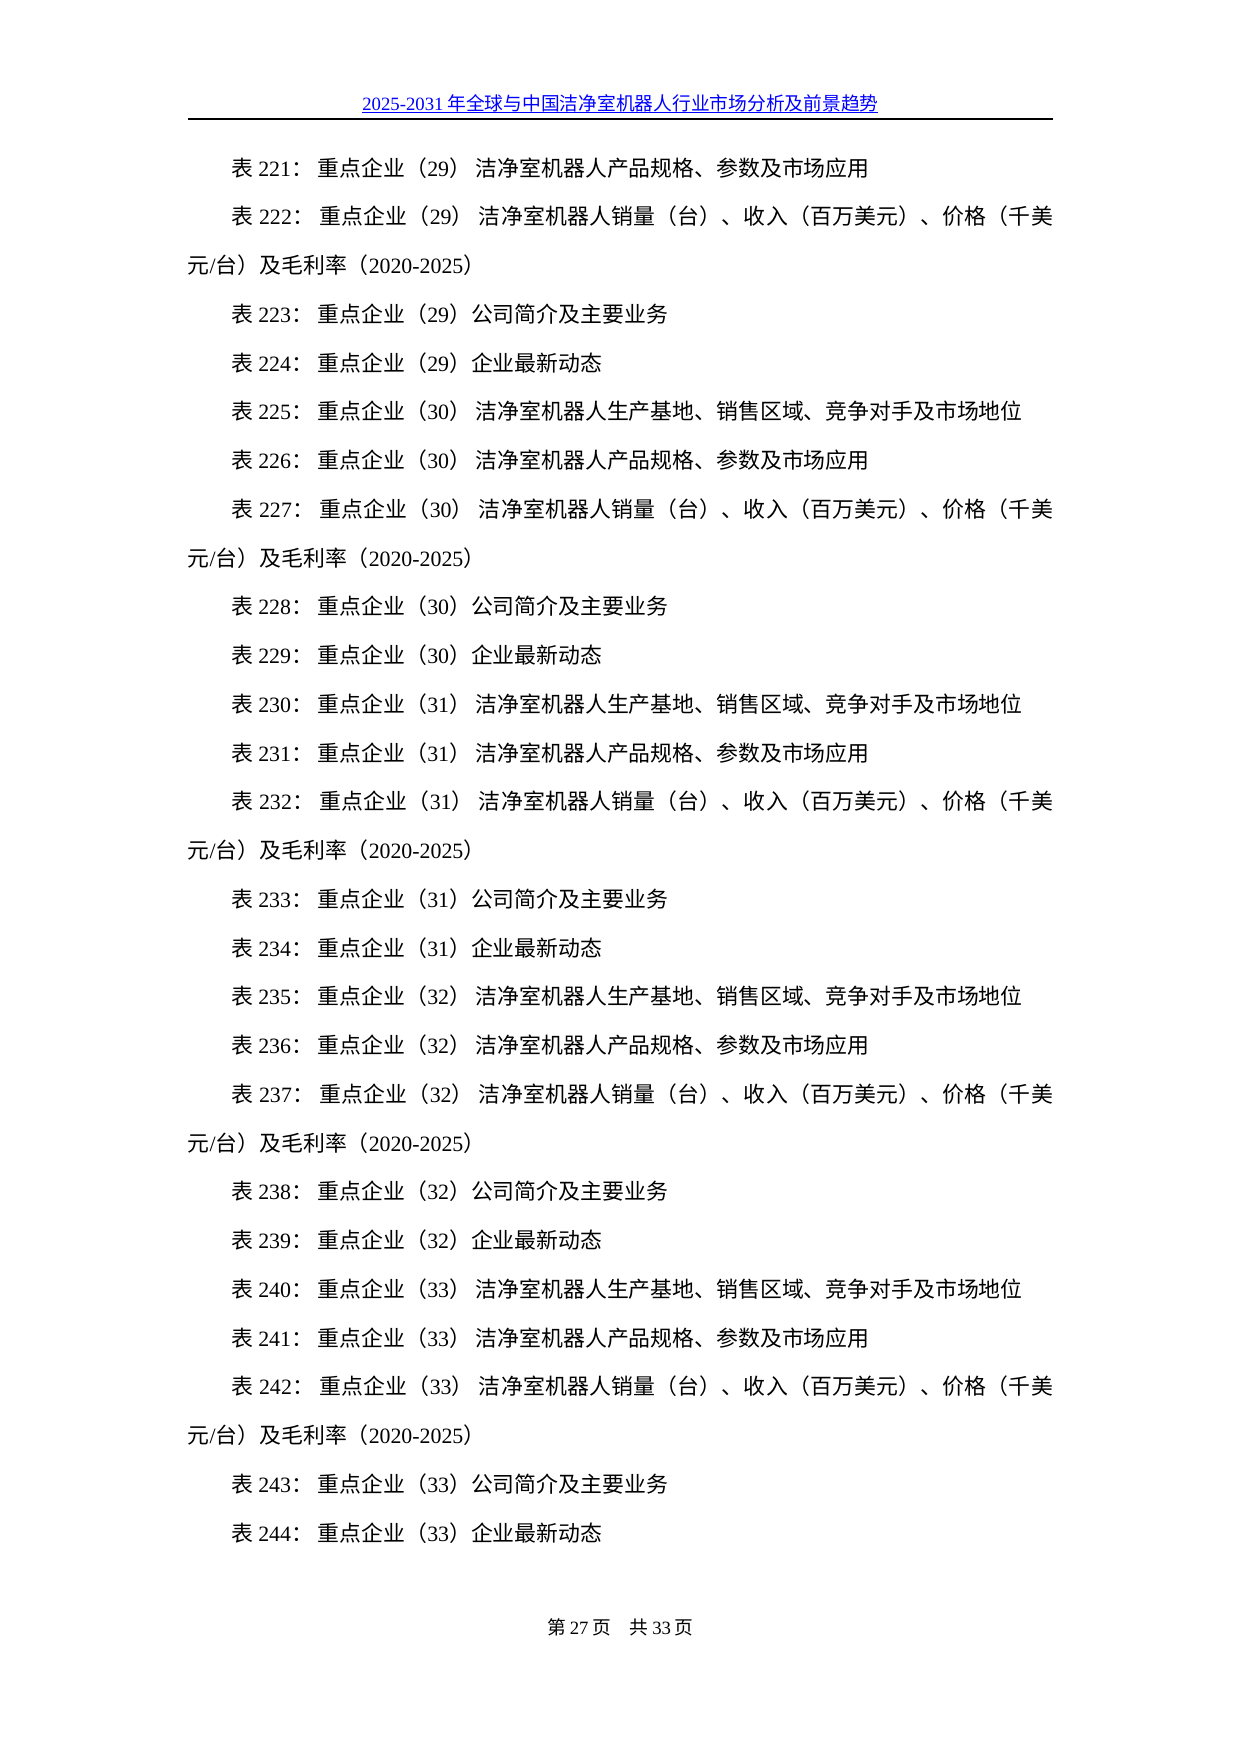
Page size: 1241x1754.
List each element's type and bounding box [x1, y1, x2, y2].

text [187, 150, 1053, 1548]
